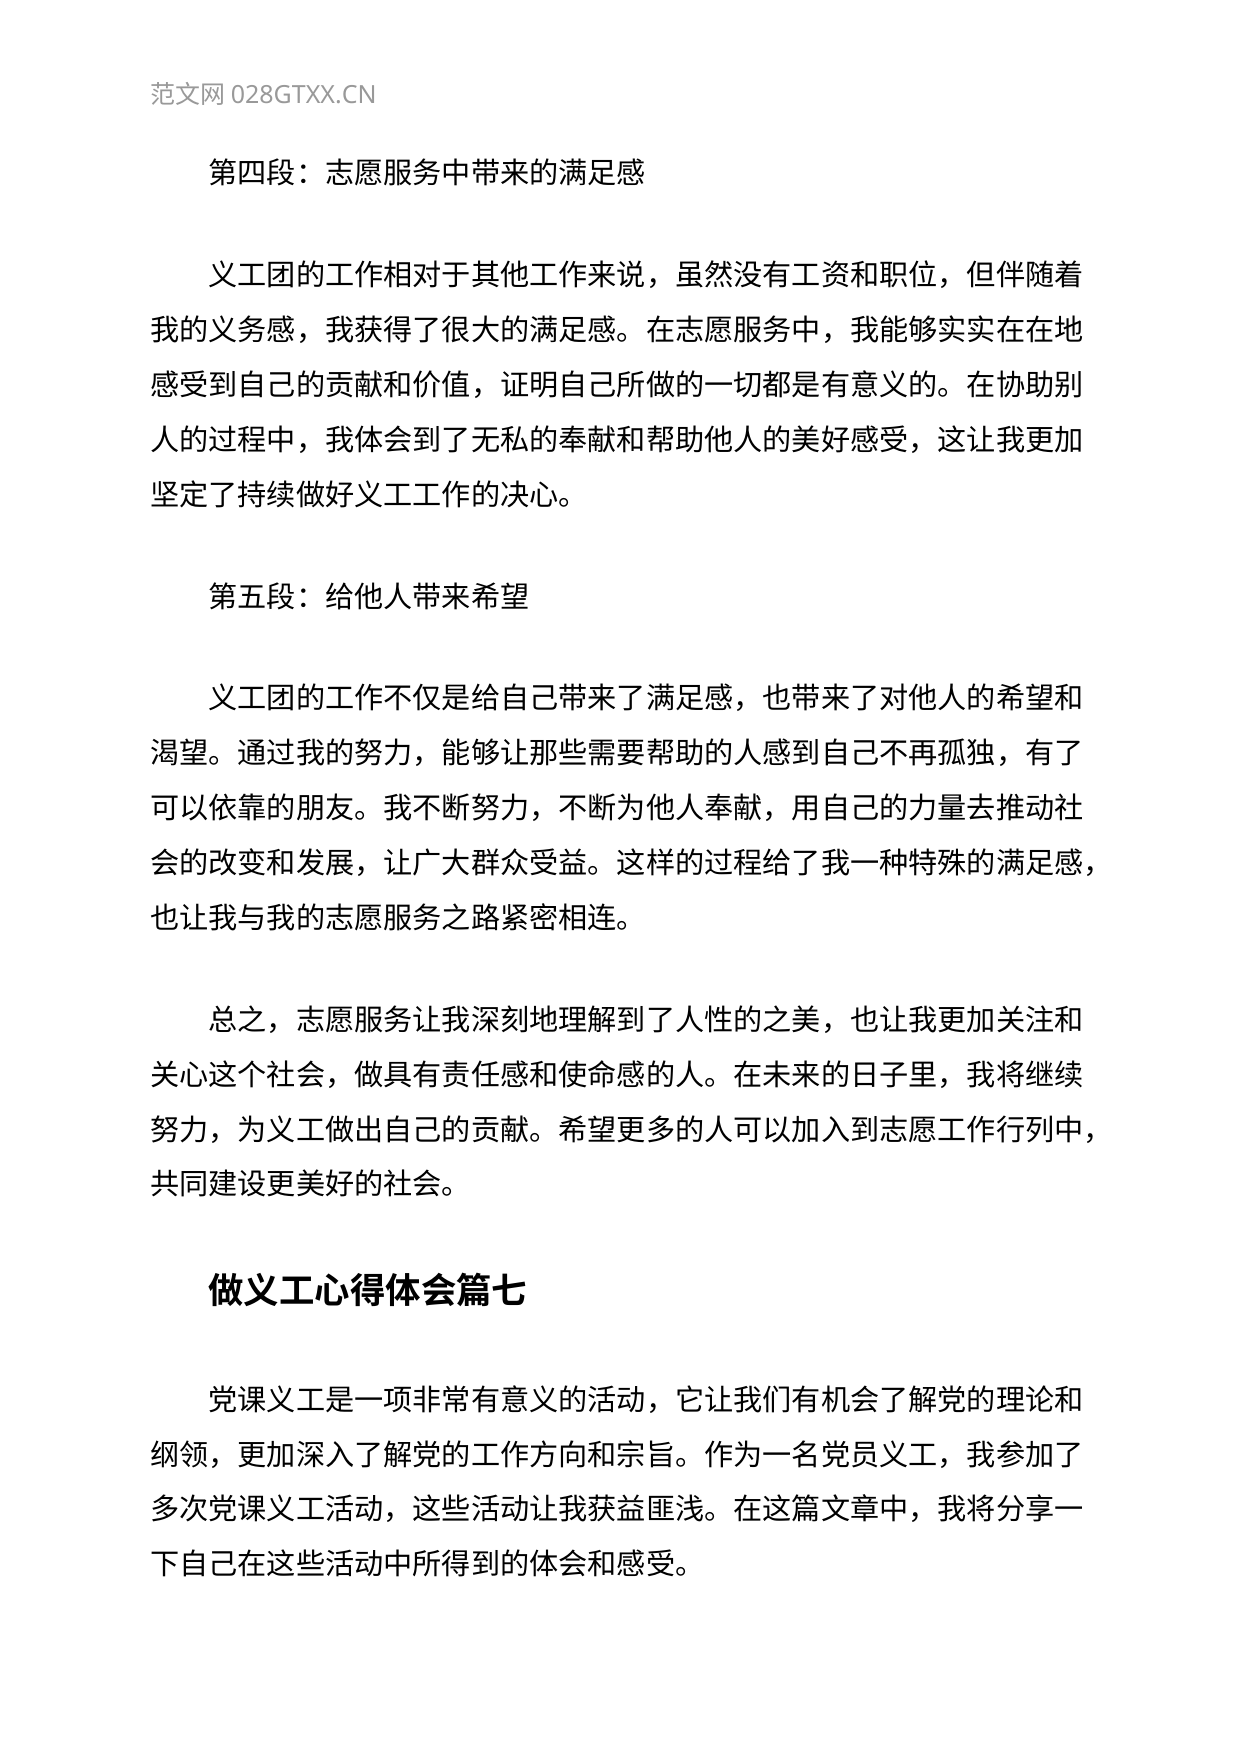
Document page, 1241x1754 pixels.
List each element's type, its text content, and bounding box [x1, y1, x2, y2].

text 党课义工是一项非常有意义的活动，它让我们有机会了解党的理论和纲领，更加深入了解党的工作方向和宗旨。作为一名党员义工，我参加了多次党课义工活动，这些活动让我获益匪浅。在这篇文章中，我将分享一下自己在这些活动中所得到的体会和感受。 [150, 1376, 1090, 1583]
text 第四段：志愿服务中带来的满足感 [150, 150, 1090, 192]
text 做义工心得体会篇七 [150, 1263, 1090, 1314]
text 义工团的工作相对于其他工作来说，虽然没有工资和职位，但伴随着我的义务感，我获得了很大的满足感。在志愿服务中，我能够实实在在地感受到自己的贡献和价值，证明自己所做的一切都是有意义的。在协助别人的过程中，我体会到了无私的奉献和帮助他人的美好感受，这让我更加坚定了持续做好义工工作的决心。 [150, 252, 1090, 514]
text 总之，志愿服务让我深刻地理解到了人性的之美，也让我更加关注和关心这个社会，做具有责任感和使命感的人。在未来的日子里，我将继续努力，为义工做出自己的贡献。希望更多的人可以加入到志愿工作行列中，共同建设更美好的社会。 [150, 996, 1090, 1203]
text 第五段：给他人带来希望 [150, 573, 1090, 615]
text 义工团的工作不仅是给自己带来了满足感，也带来了对他人的希望和渴望。通过我的努力，能够让那些需要帮助的人感到自己不再孤独，有了可以依靠的朋友。我不断努力，不断为他人奉献，用自己的力量去推动社会的改变和发展，让广大群众受益。这样的过程给了我一种特殊的满足感，也让我与我的志愿服务之路紧密相连。 [150, 675, 1090, 937]
